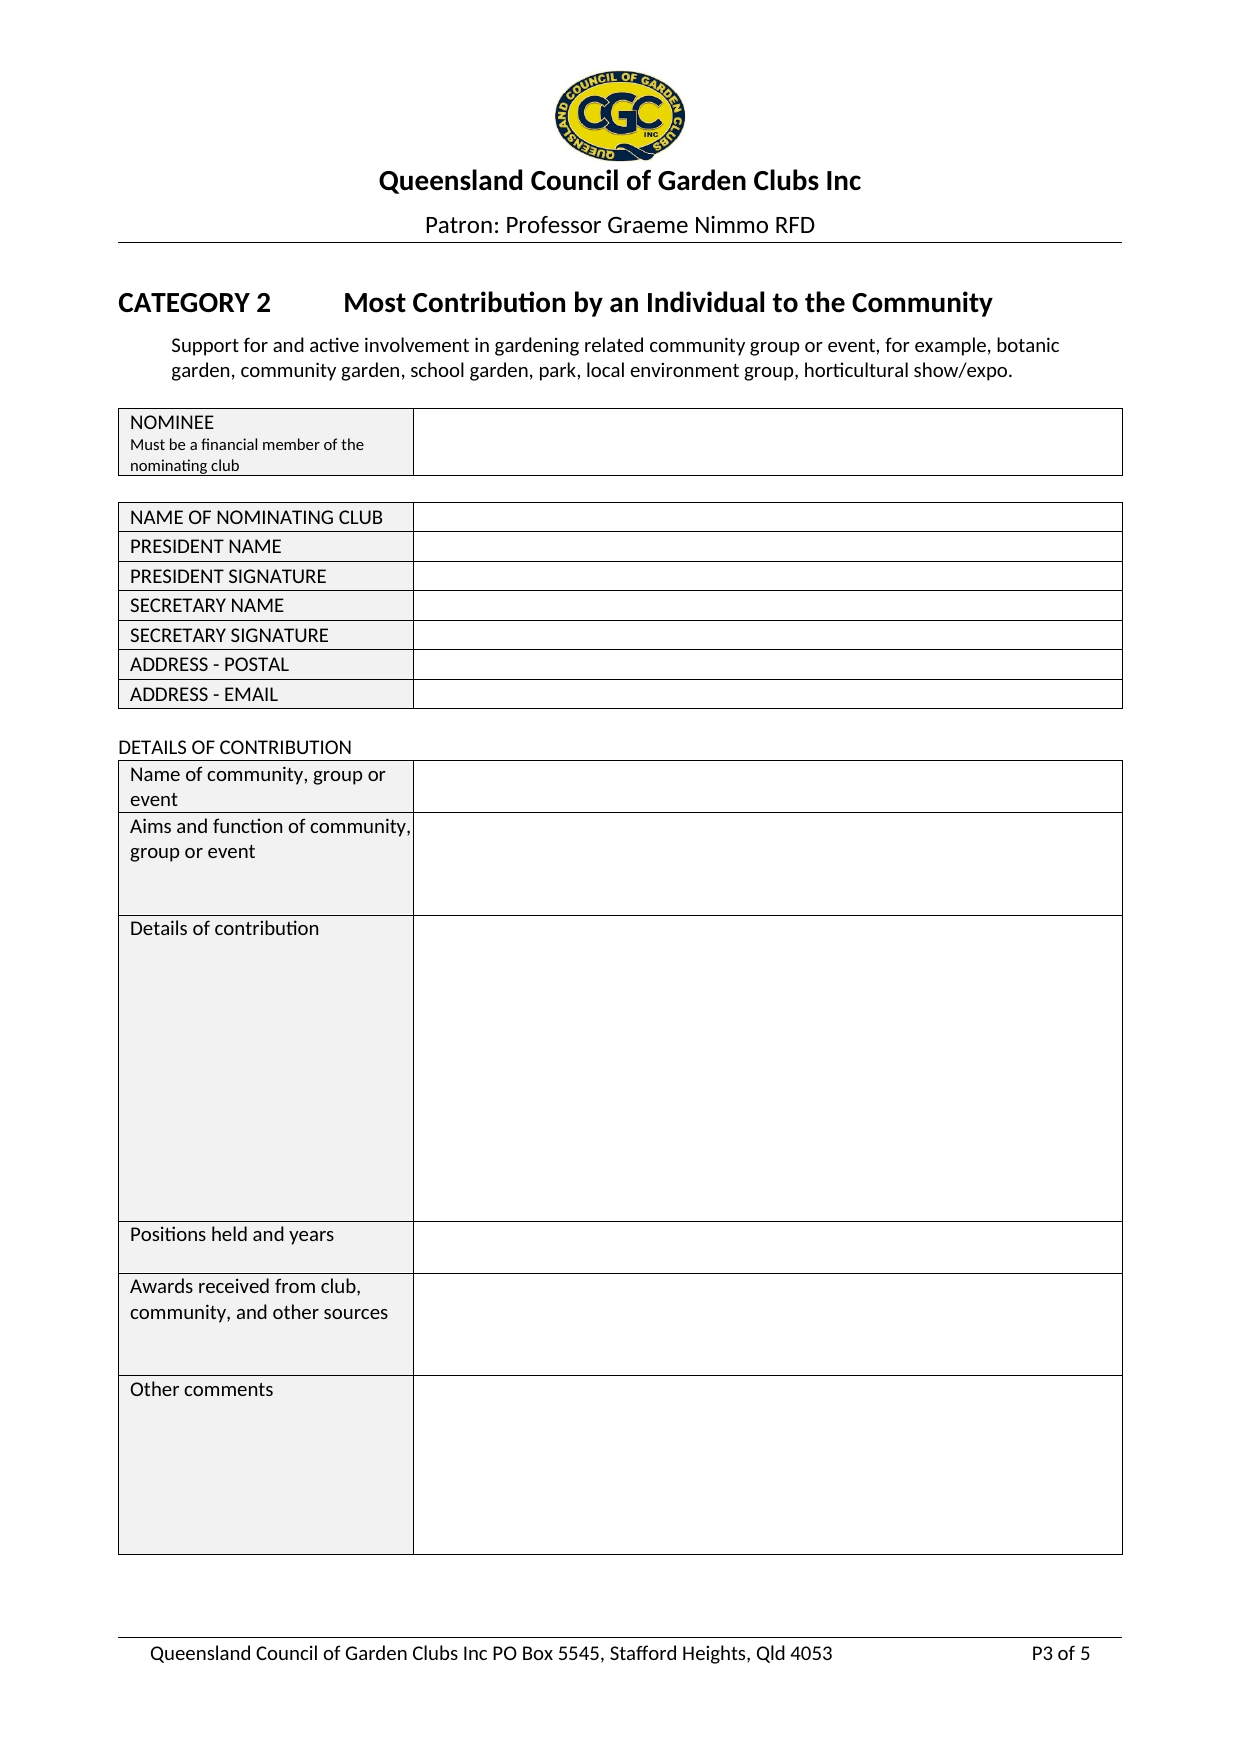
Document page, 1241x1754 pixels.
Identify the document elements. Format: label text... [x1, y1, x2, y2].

table_cell [414, 680, 1122, 708]
table_header [414, 503, 1122, 531]
table_cell [414, 813, 1122, 914]
table_header NOMINEE Must be a financial member of the nominating club [119, 409, 413, 475]
table_cell [414, 916, 1122, 1221]
table_cell [414, 1274, 1122, 1375]
table_cell [414, 562, 1122, 590]
table_cell [414, 1376, 1122, 1554]
table_cell PRESIDENT NAME [119, 532, 413, 561]
table_header Name of community, group or event [119, 761, 413, 812]
table_cell Other comments [119, 1376, 413, 1554]
table_cell SECRETARY SIGNATURE [119, 621, 413, 649]
table_cell Positions held and years [119, 1222, 413, 1272]
table_cell Awards received from club, community, and other sources [119, 1274, 413, 1375]
table_cell Details of contribution [119, 916, 413, 1221]
table_cell [414, 1222, 1122, 1272]
table_cell [414, 591, 1122, 620]
text CATEGORY 2 Most Contribution by an Individual to the Community [118, 284, 1122, 319]
picture [554, 70, 686, 162]
table_cell ADDRESS - EMAIL [119, 680, 413, 708]
table_cell [414, 650, 1122, 679]
table_cell ADDRESS - POSTAL [119, 650, 413, 679]
table_cell [414, 532, 1122, 561]
table_cell SECRETARY NAME [119, 591, 413, 620]
table_cell Aims and function of community, group or event [119, 813, 413, 914]
text DETAILS OF CONTRIBUTION [118, 734, 1122, 760]
table_header [414, 761, 1122, 812]
table_cell PRESIDENT SIGNATURE [119, 562, 413, 590]
table_header NAME OF NOMINATING CLUB [119, 503, 413, 531]
list Support for and active involvement in gardening related community group or event, for example, botanic garden, community garden, school garden, park, local environment group, horticultural show/expo. [171, 332, 1069, 383]
table_header [414, 409, 1122, 475]
table_cell [414, 621, 1122, 649]
